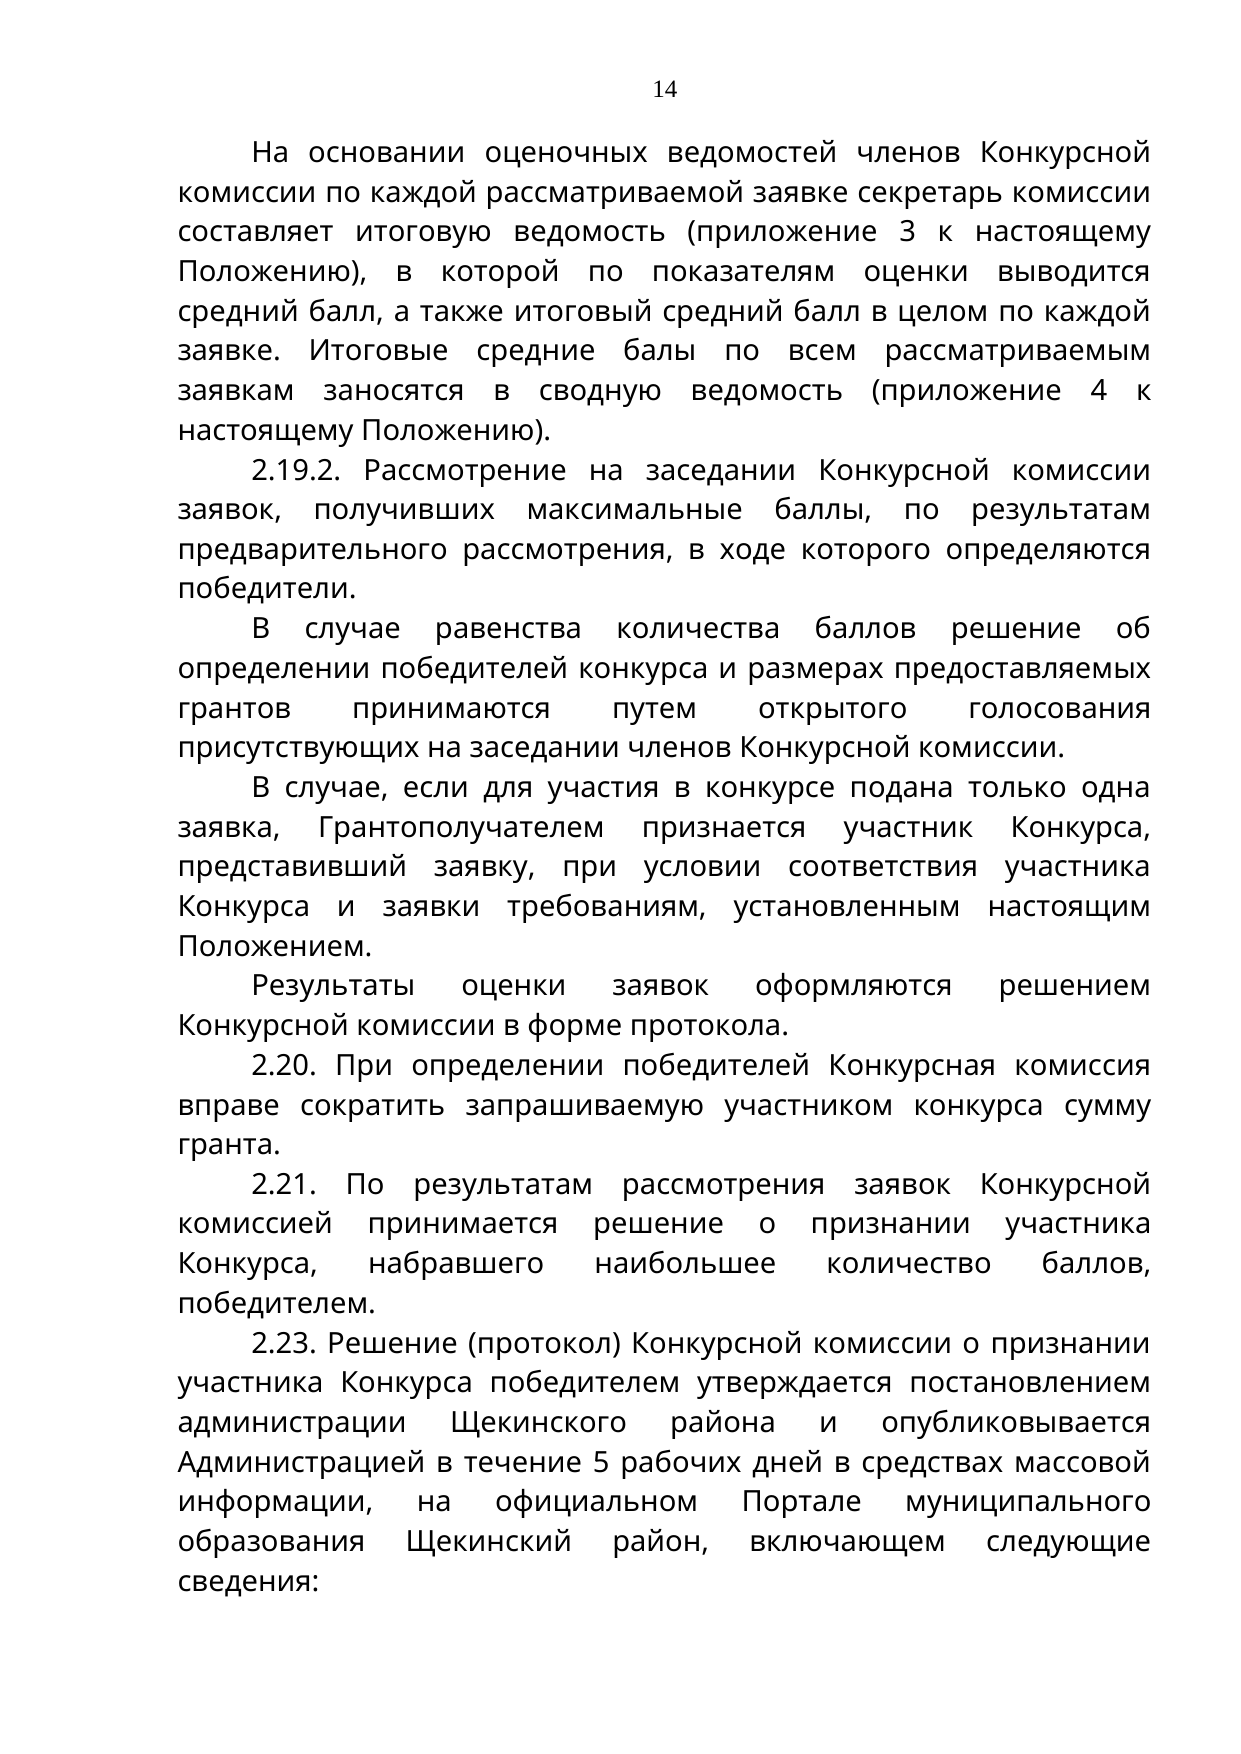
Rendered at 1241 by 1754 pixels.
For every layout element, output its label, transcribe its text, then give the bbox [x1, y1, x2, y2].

text В случае, если для участия в конкурсе подана только одна заявка, Грантополучателем признается участник Конкурса, представивший заявку, при условии соответствия участника Конкурса и заявки требованиям, установленным настоящим Положением. [177, 766, 1152, 965]
text В случае равенства количества баллов решение об определении победителей конкурса и размерах предоставляемых грантов принимаются путем открытого голосования присутствующих на заседании членов Конкурсной комиссии. [177, 607, 1152, 766]
text Результаты оценки заявок оформляются решением Конкурсной комиссии в форме протокола. [177, 965, 1152, 1044]
text 2.20. При определении победителей Конкурсная комиссия вправе сократить запрашиваемую участником конкурса сумму гранта. [177, 1044, 1152, 1163]
text 2.21. По результатам рассмотрения заявок Конкурсной комиссией принимается решение о признании участника Конкурса, набравшего наибольшее количество баллов, победителем. [177, 1163, 1152, 1322]
text 2.23. Решение (протокол) Конкурсной комиссии о признании участника Конкурса победителем утверждается постановлением администрации Щекинского района и опубликовывается Администрацией в течение 5 рабочих дней в средствах массовой информации, на официальном Портале муниципального образования Щекинский район, включающем следующие сведения: [177, 1322, 1152, 1600]
text На основании оценочных ведомостей членов Конкурсной комиссии по каждой рассматриваемой заявке секретарь комиссии составляет итоговую ведомость (приложение 3 к настоящему Положению), в которой по показателям оценки выводится средний балл, а также итоговый средний балл в целом по каждой заявке. Итоговые средние балы по всем рассматриваемым заявкам заносятся в сводную ведомость (приложение 4 к настоящему Положению). [177, 131, 1152, 449]
text 2.19.2. Рассмотрение на заседании Конкурсной комиссии заявок, получивших максимальные баллы, по результатам предварительного рассмотрения, в ходе которого определяются победители. [177, 449, 1152, 607]
